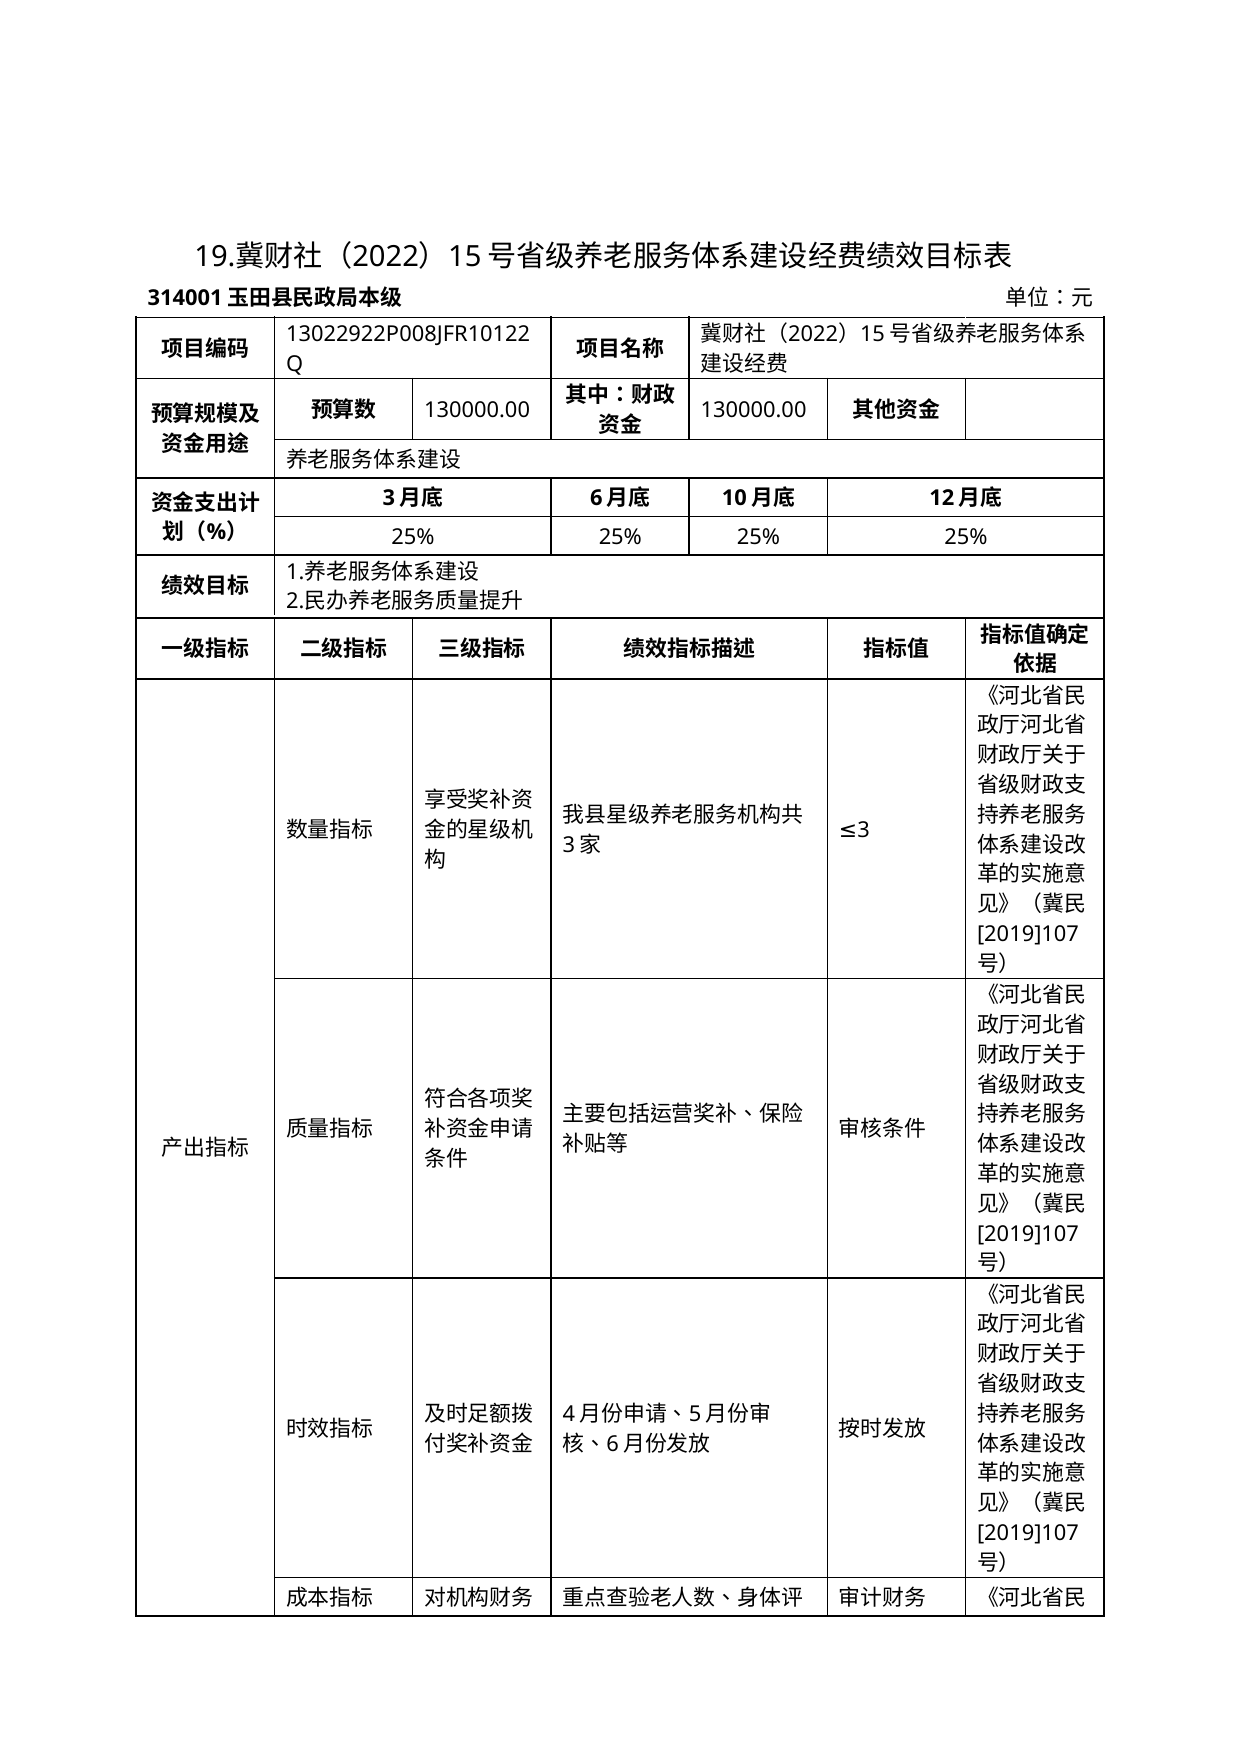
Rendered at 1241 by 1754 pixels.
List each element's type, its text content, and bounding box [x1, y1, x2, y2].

table_header 一级指标 [137, 619, 274, 678]
table_cell 1.养老服务体系建设 2.民办养老服务质量提升 [275, 556, 1103, 615]
text 19.冀财社（2022）15号省级养老服务体系建设经费绩效目标表 [136, 235, 1104, 275]
table_cell 6月底 [552, 479, 688, 516]
table_header 绩效指标描述 [552, 619, 827, 678]
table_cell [966, 1578, 1103, 1615]
table_header 三级指标 [413, 619, 550, 678]
table_cell 享受奖补资金的星级机构 [413, 680, 550, 978]
table_cell 项目名称 [552, 318, 688, 378]
table_cell 12月底 [828, 479, 1103, 516]
table_header 单位：元 [966, 277, 1103, 316]
table_cell 时效指标 [275, 1279, 412, 1577]
table_cell 预算数 [275, 379, 412, 439]
table_cell 预算规模及资金用途 [137, 379, 274, 477]
table_cell 3月底 [275, 479, 550, 516]
table_header 314001玉田县民政局本级 [137, 277, 965, 316]
table_cell 产出指标 [137, 680, 274, 1615]
table_cell 绩效目标 [137, 556, 274, 615]
table_cell 《河北省民政厅河北省财政厅关于省级财政支持养老服务体系建设改革的实施意见》（冀民[2019]107号） [966, 680, 1103, 978]
table_cell 数量指标 [275, 680, 412, 978]
table_cell 质量指标 [275, 979, 412, 1277]
table_cell 冀财社（2022）15号省级养老服务体系建设经费 [690, 318, 1103, 378]
table_cell 25% [552, 517, 688, 554]
table_cell 资金支出计划（%） [137, 479, 274, 554]
table_cell 我县星级养老服务机构共3家 [552, 680, 827, 978]
table_cell 符合各项奖补资金申请条件 [413, 979, 550, 1277]
table_cell 主要包括运营奖补、保险补贴等 [552, 979, 827, 1277]
table_cell 项目编码 [137, 318, 274, 378]
table_cell 《河北省民政厅河北省财政厅关于省级财政支持养老服务体系建设改革的实施意见》（冀民[2019]107号） [966, 979, 1103, 1277]
table_cell 25% [828, 517, 1103, 554]
table_cell 重点查验老人数、身体评估状况等 [552, 1578, 827, 1615]
table_cell 其中：财政 资金 [552, 379, 688, 439]
table_header 指标值确定依据 [966, 619, 1103, 678]
table_cell [966, 379, 1103, 439]
table_cell 养老服务体系建设 [275, 440, 1103, 477]
table_cell 及时足额拨付奖补资金 [413, 1279, 550, 1577]
table_cell 其他资金 [828, 379, 965, 439]
table_cell 130000.00 [690, 379, 827, 439]
table_cell 130000.00 [413, 379, 550, 439]
table_cell 25% [275, 517, 550, 554]
table_cell 13022922P008JFR10122Q [275, 318, 550, 378]
table_cell ≤3 [828, 680, 965, 978]
table_cell 成本指标 [275, 1578, 412, 1615]
table_cell 审计财务 [828, 1578, 965, 1615]
table_cell 4月份申请、5月份审核、6月份发放 [552, 1279, 827, 1577]
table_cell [966, 1279, 1103, 1577]
table_cell 对机构财务状况进行审计 [413, 1578, 550, 1615]
table_cell 25% [690, 517, 827, 554]
table_header 指标值 [828, 619, 965, 678]
table_cell 10月底 [690, 479, 827, 516]
table_cell 按时发放 [828, 1279, 965, 1577]
table_cell 审核条件 [828, 979, 965, 1277]
table_header 二级指标 [275, 619, 412, 678]
